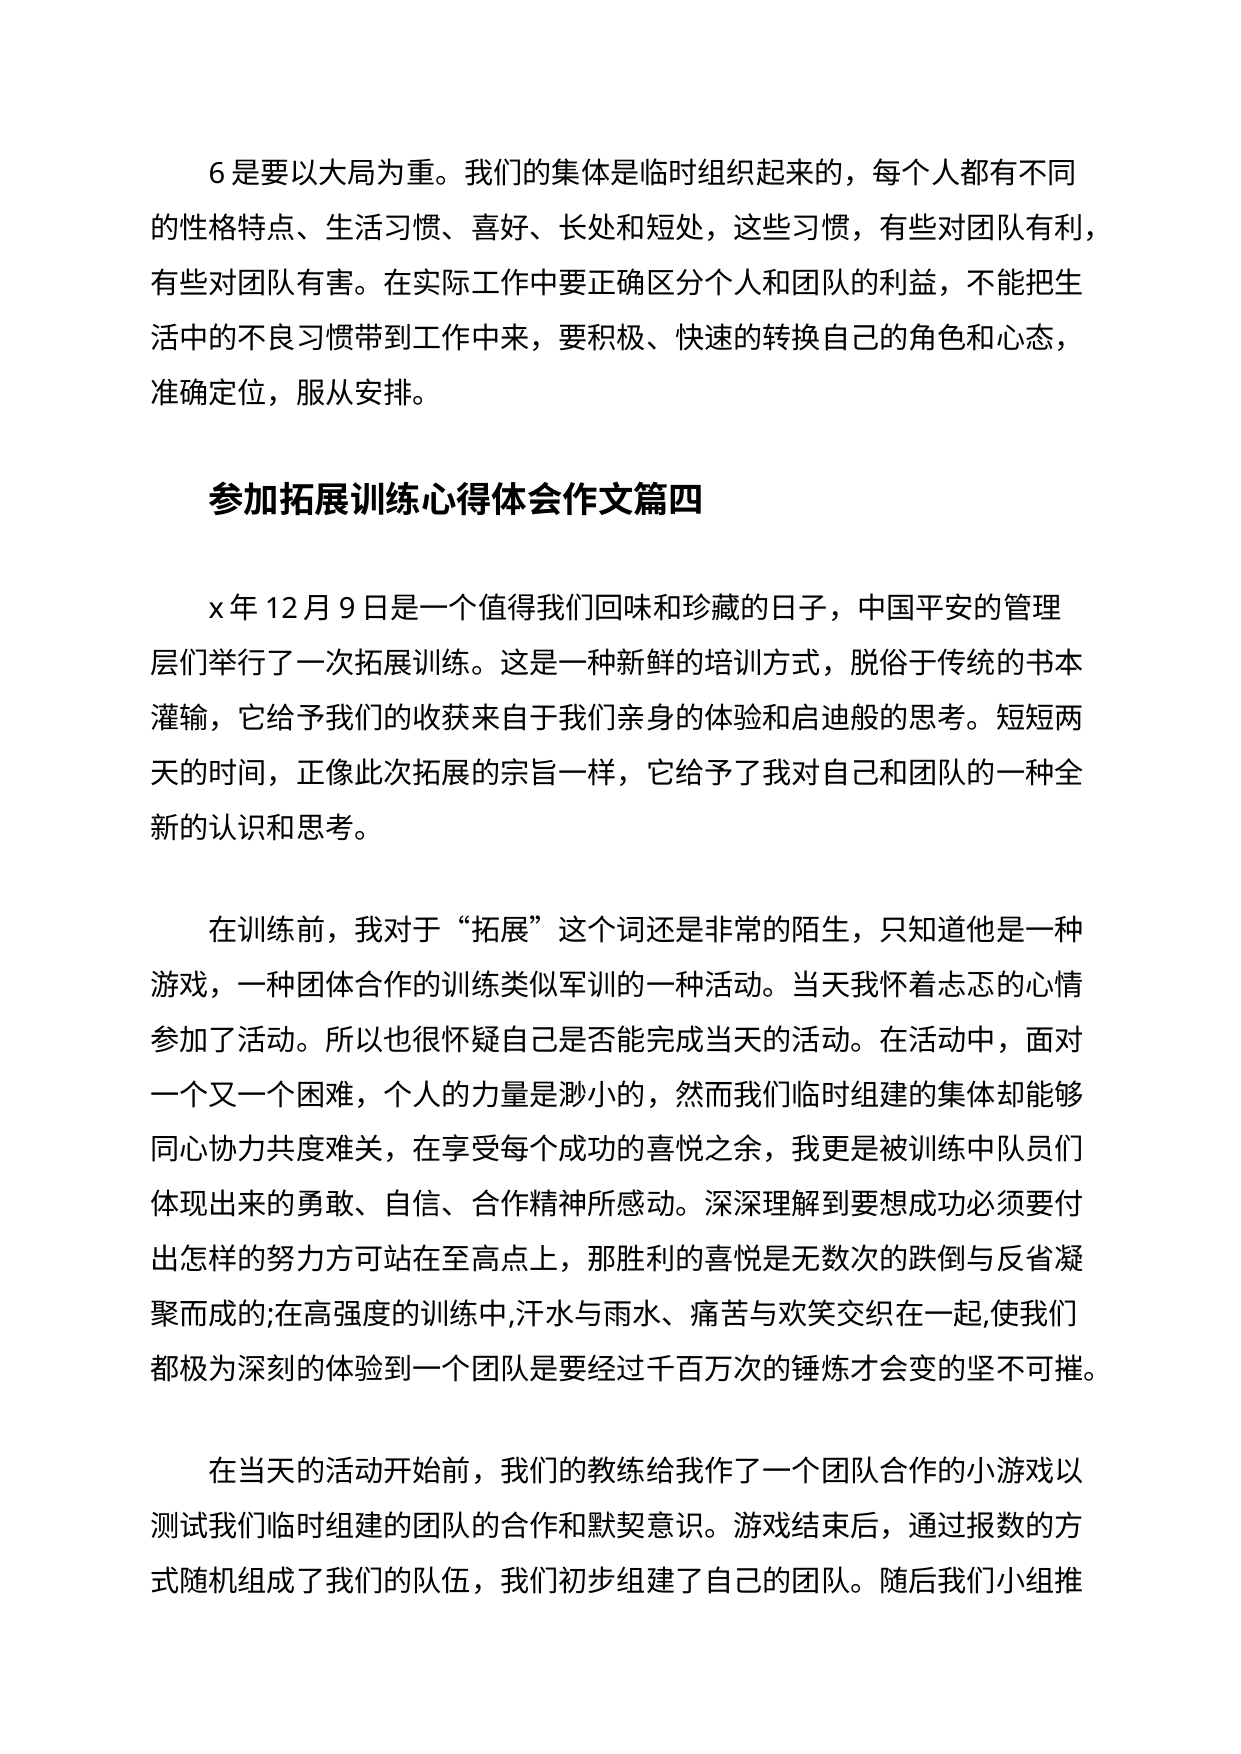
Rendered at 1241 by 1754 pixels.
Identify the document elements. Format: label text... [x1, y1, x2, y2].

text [150, 1447, 1090, 1599]
text x年12月9日是一个值得我们回味和珍藏的日子，中国平安的管理层们举行了一次拓展训练。这是一种新鲜的培训方式，脱俗于传统的书本灌输，它给予我们的收获来自于我们亲身的体验和启迪般的思考。短短两天的时间，正像此次拓展的宗旨一样，它给予了我对自己和团队的一种全新的认识和思考。 [150, 585, 1090, 847]
text 参加拓展训练心得体会作文篇四 [150, 471, 1090, 523]
text 在训练前，我对于“拓展”这个词还是非常的陌生，只知道他是一种游戏，一种团体合作的训练类似军训的一种活动。当天我怀着忐忑的心情参加了活动。所以也很怀疑自己是否能完成当天的活动。在活动中，面对一个又一个困难，个人的力量是渺小的，然而我们临时组建的集体却能够同心协力共度难关，在享受每个成功的喜悦之余，我更是被训练中队员们体现出来的勇敢、自信、合作精神所感动。深深理解到要想成功必须要付出怎样的努力方可站在至高点上，那胜利的喜悦是无数次的跌倒与反省凝聚而成的;在高强度的训练中,汗水与雨水、痛苦与欢笑交织在一起,使我们都极为深刻的体验到一个团队是要经过千百万次的锤炼才会变的坚不可摧。 [150, 906, 1090, 1388]
text 6是要以大局为重。我们的集体是临时组织起来的，每个人都有不同的性格特点、生活习惯、喜好、长处和短处，这些习惯，有些对团队有利，有些对团队有害。在实际工作中要正确区分个人和团队的利益，不能把生活中的不良习惯带到工作中来，要积极、快速的转换自己的角色和心态，准确定位，服从安排。 [150, 150, 1090, 412]
